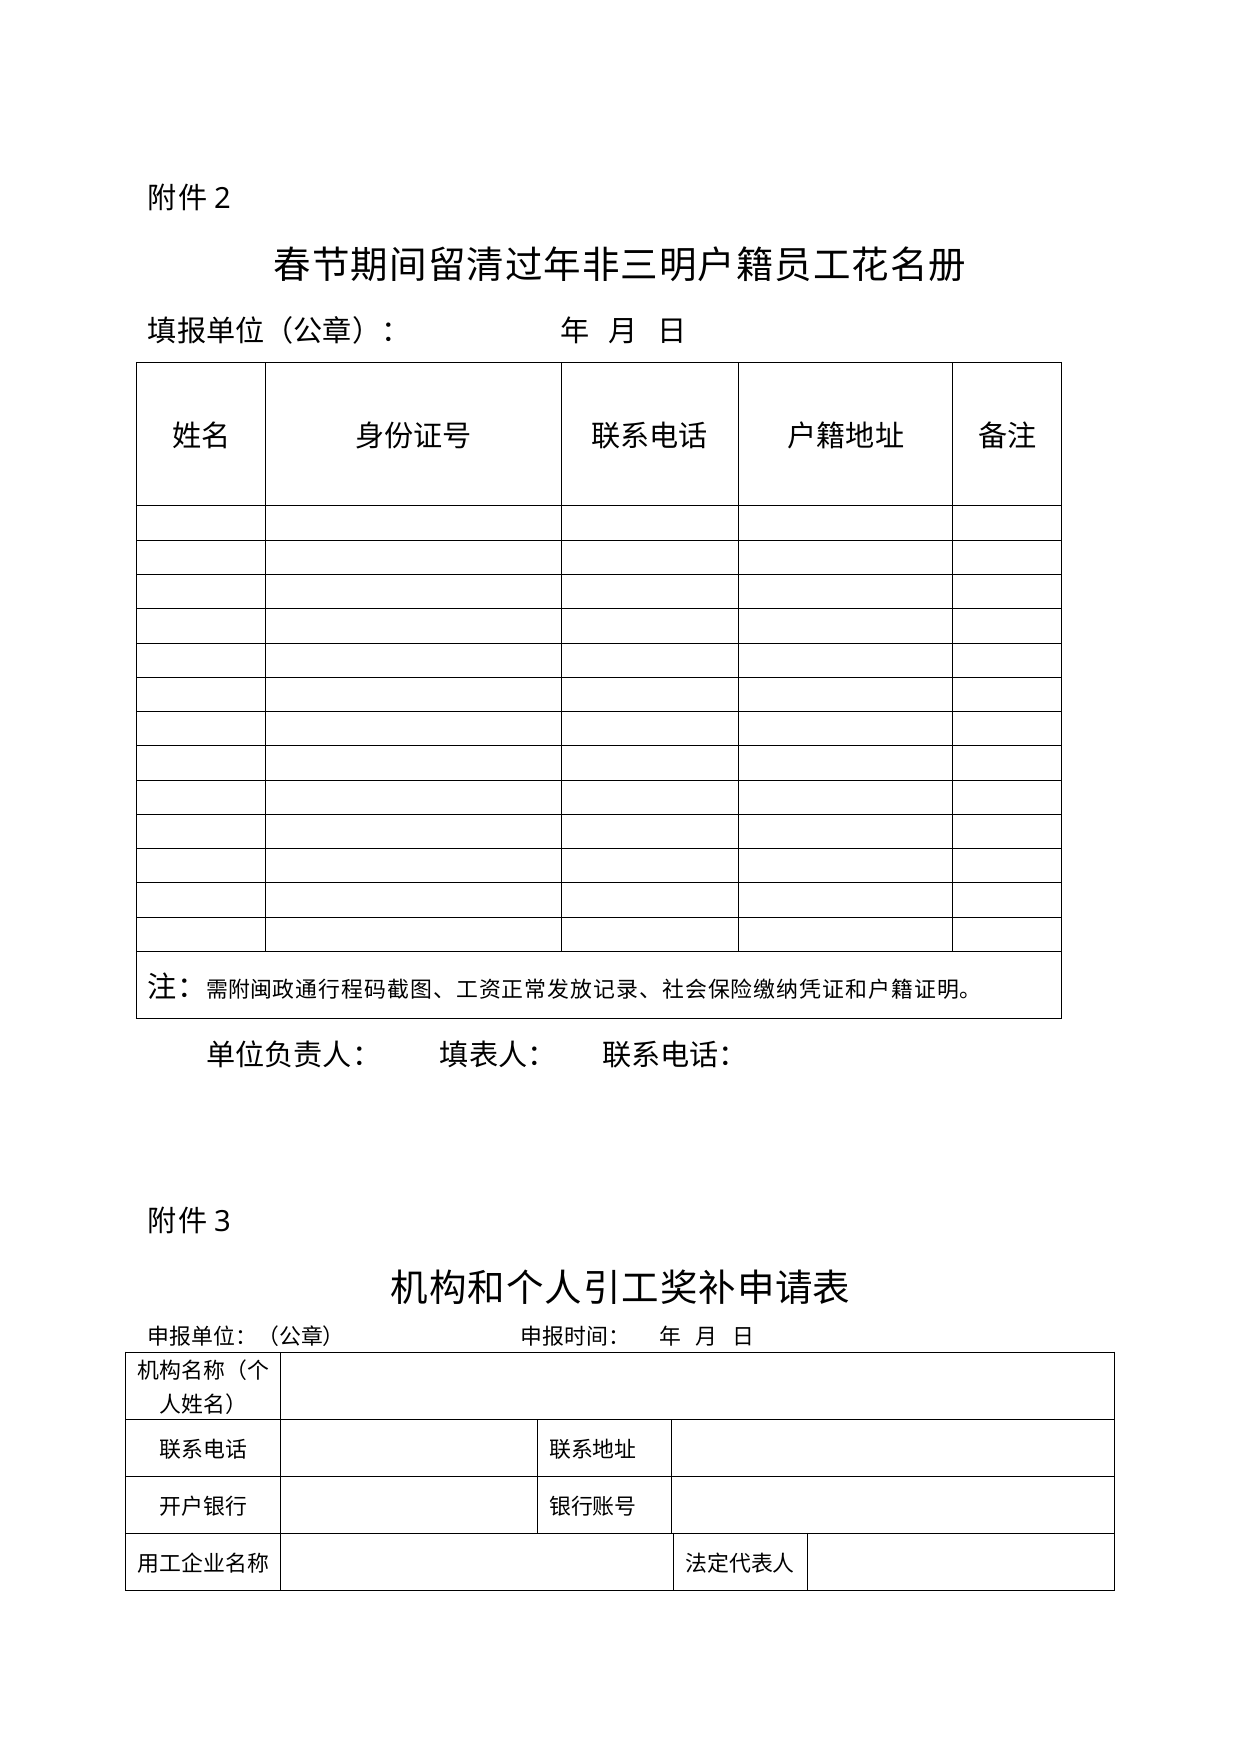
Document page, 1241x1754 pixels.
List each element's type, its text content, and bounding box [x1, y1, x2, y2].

text 填报单位（公章）： 年 月 日 [148, 295, 1092, 362]
table_cell [266, 883, 561, 917]
table_cell [137, 815, 265, 848]
table_cell [739, 781, 952, 814]
table_cell [562, 644, 738, 677]
table_header 户籍地址 [739, 363, 952, 505]
table_cell [953, 541, 1061, 574]
table_cell [266, 609, 561, 642]
table_cell [953, 506, 1061, 539]
table_cell [739, 918, 952, 951]
table_cell [562, 815, 738, 848]
table_cell [137, 609, 265, 642]
table_cell 联系电话 [126, 1420, 280, 1476]
table_cell [266, 506, 561, 539]
table_header 姓名 [137, 363, 265, 505]
table_header 联系电话 [562, 363, 738, 505]
table_header 身份证号 [266, 363, 561, 505]
table_cell [739, 746, 952, 779]
table_cell [562, 883, 738, 917]
table_cell [137, 849, 265, 882]
table_cell 联系地址 [538, 1420, 671, 1476]
table_cell [672, 1420, 1114, 1476]
text 机构和个人引工奖补申请表 [148, 1252, 1092, 1318]
table_cell 用工企业名称 [126, 1534, 280, 1590]
table_cell [266, 918, 561, 951]
table_cell [266, 712, 561, 745]
table_cell [137, 678, 265, 711]
table_cell [137, 541, 265, 574]
table_cell [739, 883, 952, 917]
table_cell [562, 746, 738, 779]
table_cell [266, 541, 561, 574]
table_header 备注 [953, 363, 1061, 505]
text 申报单位：（公章） 申报时间： 年 月 日 [148, 1318, 1092, 1352]
table_cell [953, 918, 1061, 951]
table_cell [137, 918, 265, 951]
table_cell [137, 575, 265, 608]
table_cell [739, 815, 952, 848]
text 春节期间留清过年非三明户籍员工花名册 [148, 229, 1092, 295]
table_cell [562, 712, 738, 745]
table_cell [266, 781, 561, 814]
table_cell [137, 746, 265, 779]
table_cell [562, 541, 738, 574]
table_cell 注：需附闽政通行程码截图、工资正常发放记录、社会保险缴纳凭证和户籍证明。 [137, 952, 1061, 1018]
table_cell [266, 746, 561, 779]
table_cell [562, 918, 738, 951]
table_cell [562, 781, 738, 814]
table_cell [953, 883, 1061, 917]
table_cell [953, 815, 1061, 848]
table_cell [739, 712, 952, 745]
table_cell [672, 1477, 1114, 1533]
table_cell [562, 678, 738, 711]
table_cell [739, 541, 952, 574]
table_cell [266, 575, 561, 608]
text 单位负责人： 填表人： 联系电话： [148, 1019, 1092, 1086]
table_cell [266, 678, 561, 711]
table_cell [266, 644, 561, 677]
table_header 机构名称（个人姓名） [126, 1353, 280, 1419]
table_cell [137, 506, 265, 539]
table_cell [266, 849, 561, 882]
table_cell [137, 883, 265, 917]
table_cell [953, 712, 1061, 745]
table_cell [266, 815, 561, 848]
table_cell 开户银行 [126, 1477, 280, 1533]
table_cell 法定代表人 [674, 1534, 807, 1590]
table_header [281, 1353, 1114, 1419]
table_cell [953, 746, 1061, 779]
table_cell [739, 644, 952, 677]
table_cell [953, 849, 1061, 882]
table_cell 银行账号 [538, 1477, 671, 1533]
table_cell [739, 609, 952, 642]
text 附件2 [148, 162, 1092, 229]
text 附件3 [148, 1186, 1092, 1252]
table_cell [137, 781, 265, 814]
table_cell [562, 506, 738, 539]
table_cell [281, 1534, 673, 1590]
table_cell [739, 506, 952, 539]
table_cell [739, 678, 952, 711]
table_cell [953, 781, 1061, 814]
table_cell [739, 575, 952, 608]
table_cell [739, 849, 952, 882]
table_cell [953, 609, 1061, 642]
table_cell [562, 609, 738, 642]
table_cell [562, 575, 738, 608]
table_cell [953, 644, 1061, 677]
table_cell [562, 849, 738, 882]
table_cell [953, 575, 1061, 608]
table_cell [137, 644, 265, 677]
table_cell [137, 712, 265, 745]
table_cell [281, 1420, 537, 1476]
table_cell [953, 678, 1061, 711]
table_cell [808, 1534, 1114, 1590]
table_cell [281, 1477, 537, 1533]
